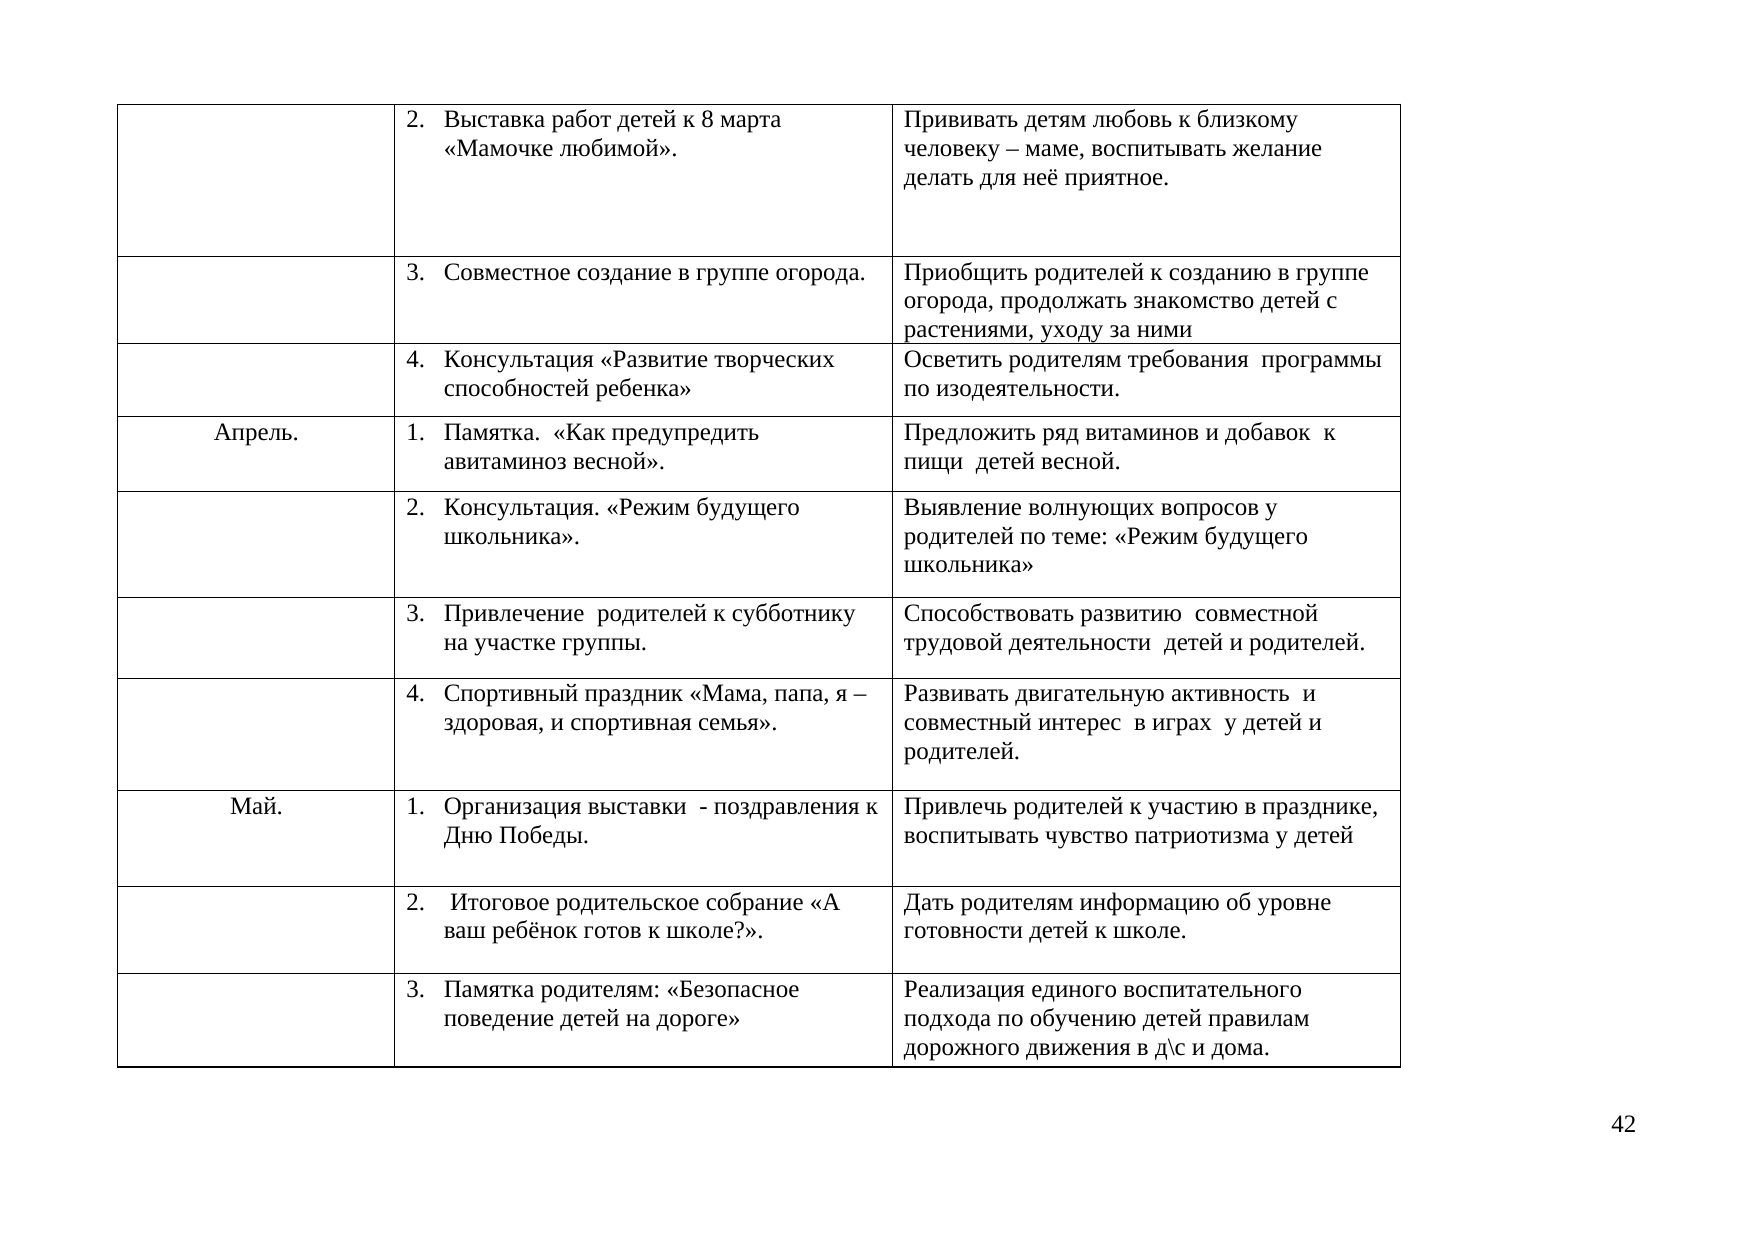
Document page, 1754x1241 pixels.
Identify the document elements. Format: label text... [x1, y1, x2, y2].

table_cell Совместное создание в группе огорода. [395, 257, 892, 343]
table_cell Консультация. «Режим будущего школьника». [395, 492, 892, 597]
table_cell Памятка родителям: «Безопасное поведение детей на дороге» [395, 974, 892, 1066]
table_cell Осветить родителям требования программы по изодеятельности. [893, 344, 1400, 416]
table_cell [118, 598, 394, 677]
table_cell Итоговое родительское собрание «А ваш ребёнок готов к школе?». [395, 887, 892, 973]
table_cell Реализация единого воспитательного подхода по обучению детей правилам дорожного движения в д\с и дома. [893, 974, 1400, 1066]
table_cell Организация выставки - поздравления к Дню Победы. [395, 791, 892, 886]
table_cell Привлечь родителей к участию в празднике, воспитывать чувство патриотизма у детей [893, 791, 1400, 886]
table_cell Апрель. [118, 417, 394, 491]
table_cell Прививать детям любовь к близкому человеку – маме, воспитывать желание делать для неё приятное. [893, 105, 1400, 256]
table_cell [118, 974, 394, 1066]
table_cell Привлечение родителей к субботнику на участке группы. [395, 598, 892, 677]
table_cell Консультация «Развитие творческих способностей ребенка» [395, 344, 892, 416]
table_cell [118, 887, 394, 973]
table_cell [118, 492, 394, 597]
table_cell Приобщить родителей к созданию в группе огорода, продолжать знакомство детей с растениями, уходу за ними [893, 257, 1400, 343]
table_cell Способствовать развитию совместной трудовой деятельности детей и родителей. [893, 598, 1400, 677]
table_cell Спортивный праздник «Мама, папа, я – здоровая, и спортивная семья». [395, 679, 892, 790]
table_cell [118, 344, 394, 416]
table_cell [118, 257, 394, 343]
table_cell Выставка работ детей к 8 марта «Мамочке любимой». [395, 105, 892, 256]
table_cell [118, 105, 394, 256]
table_cell Дать родителям информацию об уровне готовности детей к школе. [893, 887, 1400, 973]
table_cell Памятка. «Как предупредить авитаминоз весной». [395, 417, 892, 491]
table_cell [118, 679, 394, 790]
table_cell Предложить ряд витаминов и добавок к пищи детей весной. [893, 417, 1400, 491]
table_cell Май. [118, 791, 394, 886]
table_cell Выявление волнующих вопросов у родителей по теме: «Режим будущего школьника» [893, 492, 1400, 597]
table_cell Развивать двигательную активность и совместный интерес в играх у детей и родителей. [893, 679, 1400, 790]
